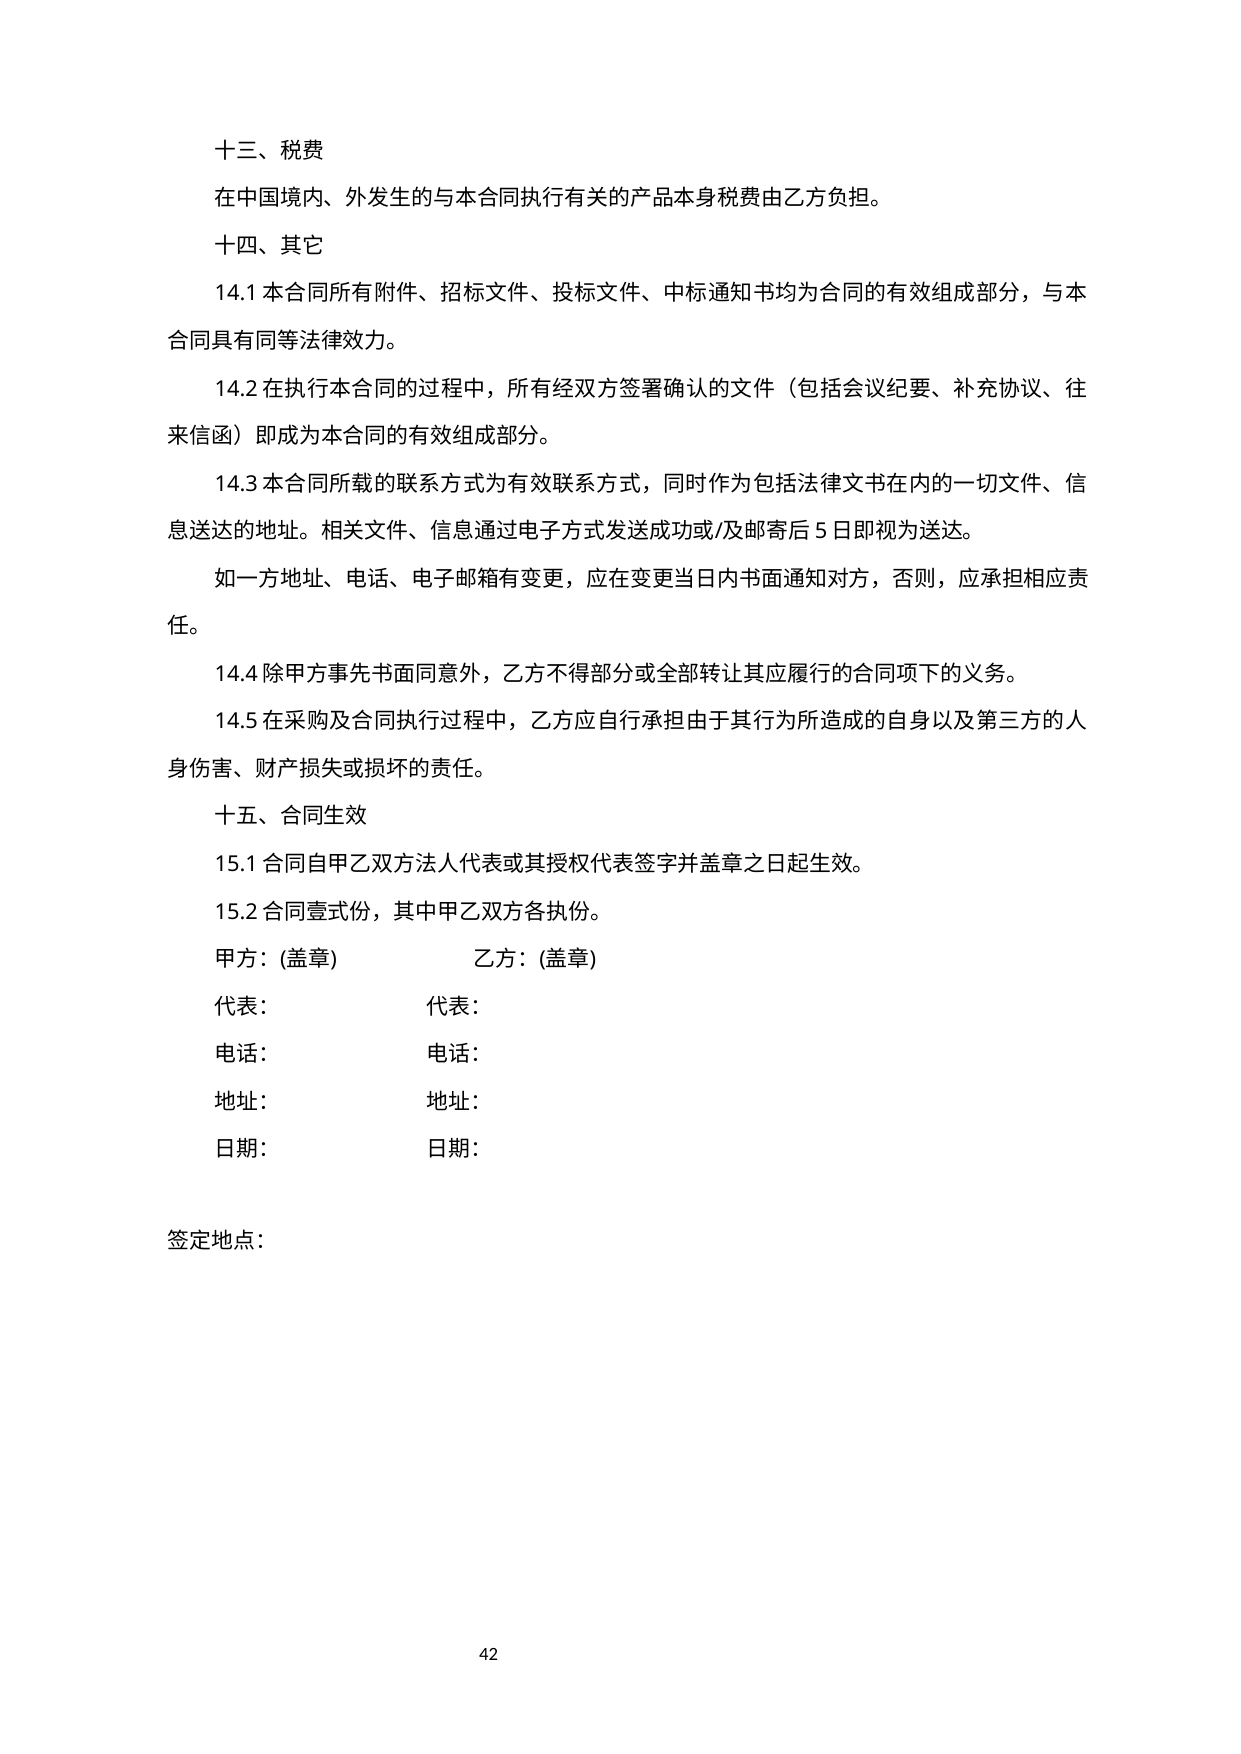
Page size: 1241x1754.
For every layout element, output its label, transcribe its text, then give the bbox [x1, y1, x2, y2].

text 电话： 电话： [168, 1036, 1090, 1068]
text 在中国境内、外发生的与本合同执行有关的产品本身税费由乙方负担。 [168, 180, 1090, 212]
text 甲方：(盖章) 乙方：(盖章) [168, 941, 1090, 973]
text 14.1本合同所有附件、招标文件、投标文件、中标通知书均为合同的有效组成部分，与本合同具有同等法律效力。 [168, 275, 1090, 355]
text 十五、合同生效 [168, 798, 1090, 830]
text 14.4除甲方事先书面同意外，乙方不得部分或全部转让其应履行的合同项下的义务。 [168, 656, 1090, 688]
text 地址： 地址： [168, 1084, 1090, 1116]
text 代表： 代表： [168, 989, 1090, 1021]
text 日期： 日期： [168, 1131, 1090, 1163]
text 15.2合同壹式份，其中甲乙双方各执份。 [168, 894, 1090, 925]
text 14.5在采购及合同执行过程中，乙方应自行承担由于其行为所造成的自身以及第三方的人身伤害、财产损失或损坏的责任。 [168, 703, 1090, 783]
text 如一方地址、电话、电子邮箱有变更，应在变更当日内书面通知对方，否则，应承担相应责任。 [168, 561, 1090, 640]
text 十四、其它 [168, 228, 1090, 259]
text 14.3本合同所载的联系方式为有效联系方式，同时作为包括法律文书在内的一切文件、信息送达的地址。相关文件、信息通过电子方式发送成功或/及邮寄后5日即视为送达。 [168, 466, 1090, 545]
text 15.1合同自甲乙双方法人代表或其授权代表签字并盖章之日起生效。 [168, 846, 1090, 878]
text 十三、税费 [168, 133, 1090, 164]
text 14.2在执行本合同的过程中，所有经双方签署确认的文件（包括会议纪要、补充协议、往来信函）即成为本合同的有效组成部分。 [168, 371, 1090, 450]
text 签定地点： [168, 1223, 1090, 1255]
